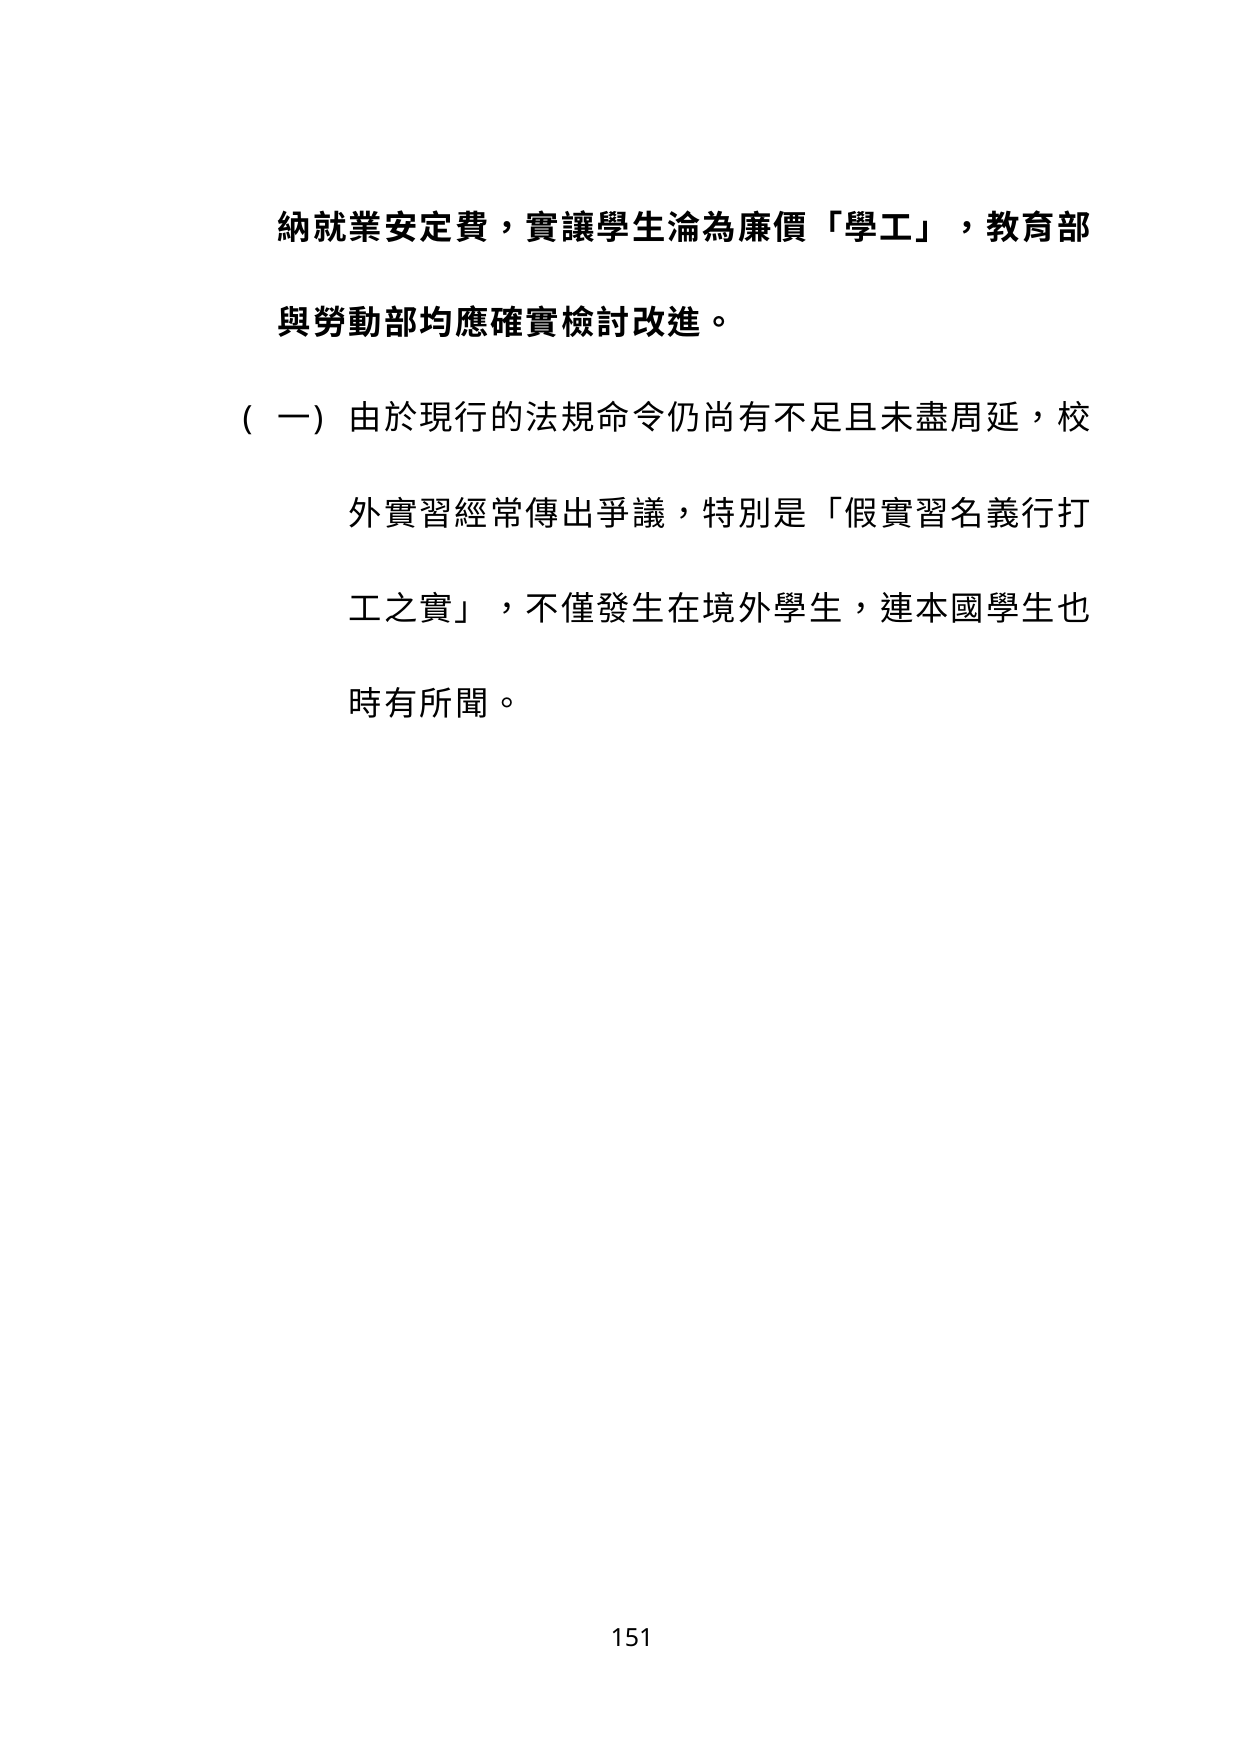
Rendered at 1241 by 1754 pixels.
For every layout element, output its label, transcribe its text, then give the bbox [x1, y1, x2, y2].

subtitle 由於現行的法規命令仍尚有不足且未盡周延，校外實習經常傳出爭議，特別是「假實習名義行打工之實」，不僅發生在境外學生，連本國學生也時有所聞。 [242, 368, 1092, 748]
